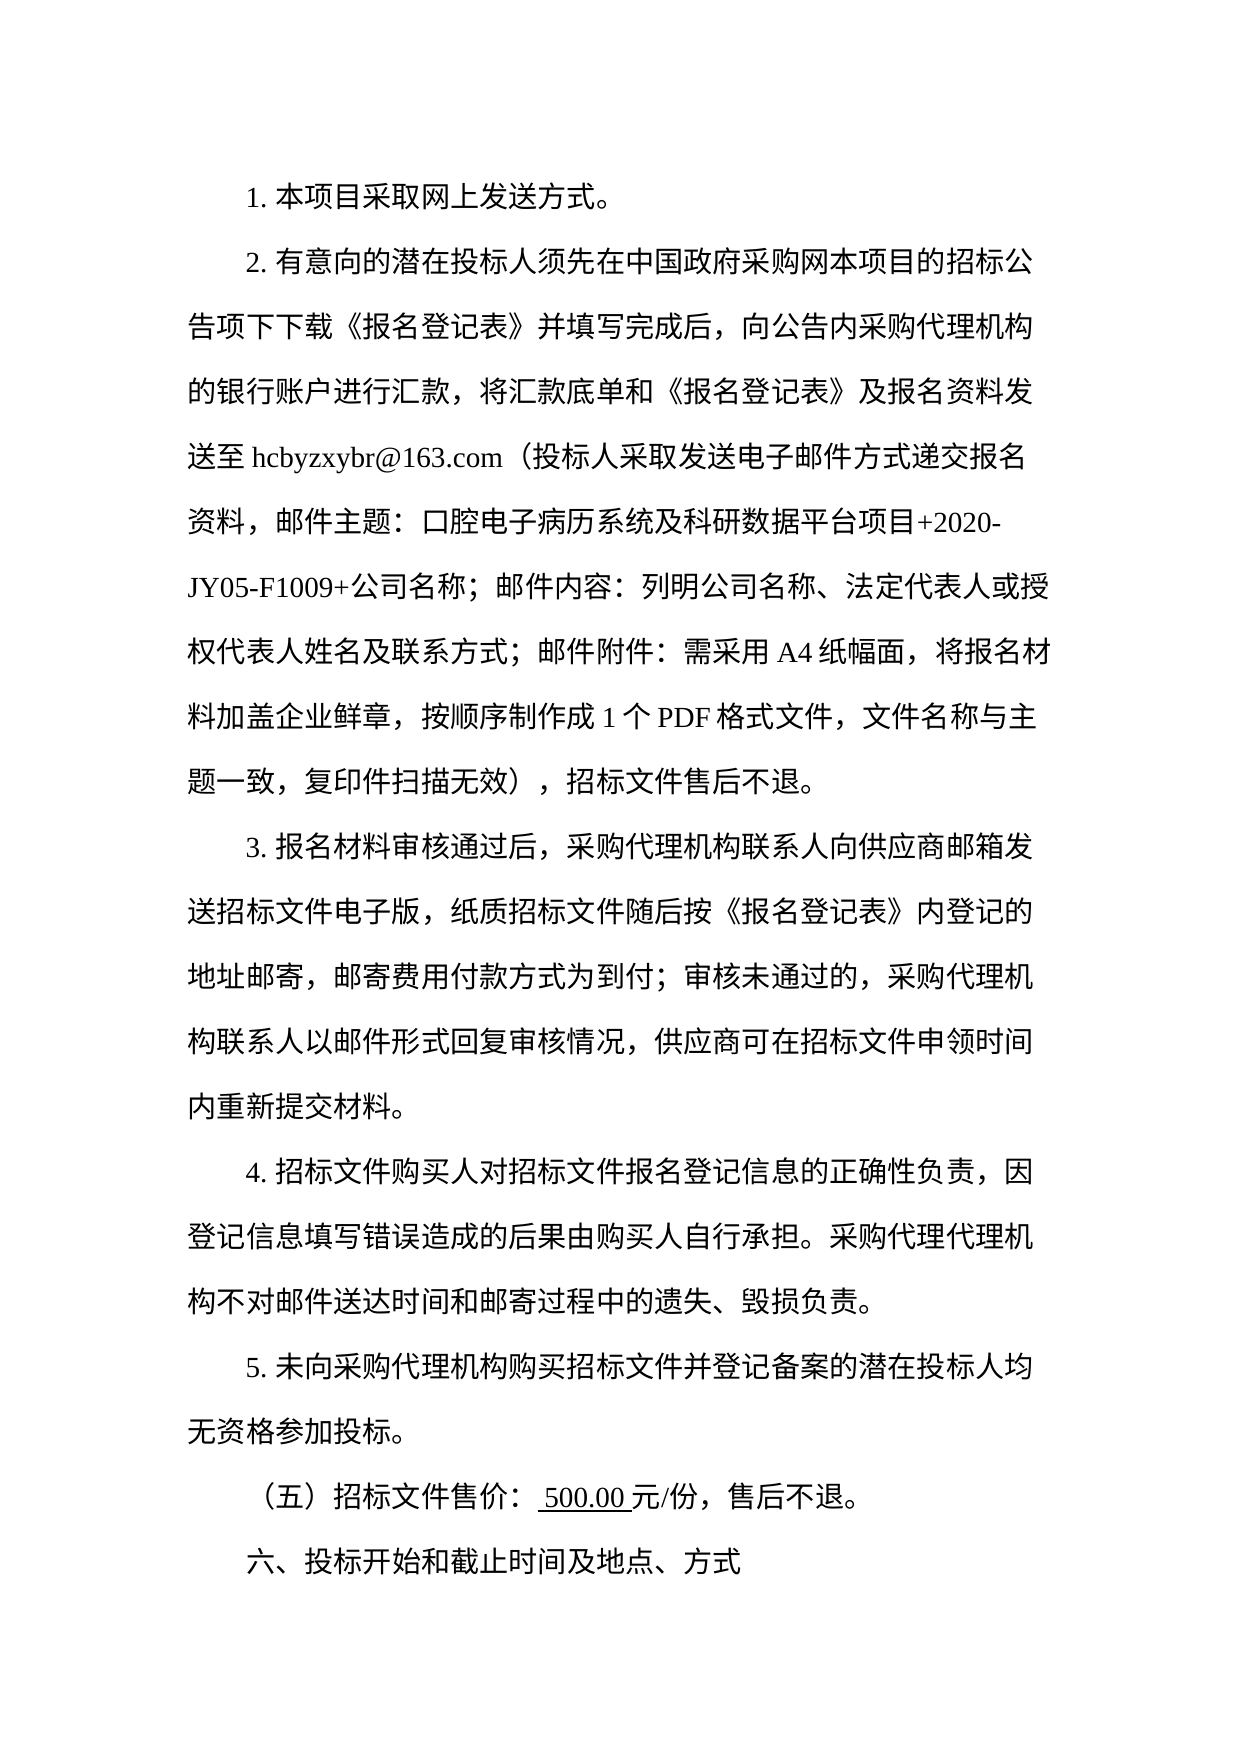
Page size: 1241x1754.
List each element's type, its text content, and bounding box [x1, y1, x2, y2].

list 未向采购代理机构购买招标文件并登记备案的潜在投标人均无资格参加投标。 [187, 1332, 1053, 1462]
text （五）招标文件售价： 500.00 元/份，售后不退。 [187, 1462, 1053, 1527]
list 有意向的潜在投标人须先在中国政府采购网本项目的招标公告项下下载《报名登记表》并填写完成后，向公告内采购代理机构的银行账户进行汇款，将汇款底单和《报名登记表》及报名资料发送至hcbyzxybr@163.com（投标人采取发送电子邮件方式递交报名资料，邮件主题：口腔电子病历系统及科研数据平台项目+2020-JY05-F1009+公司名称；邮件内容：列明公司名称、法定代表人或授权代表人姓名及联系方式；邮件附件：需采用A4纸幅面，将报名材料加盖企业鲜章，按顺序制作成1个PDF格式文件，文件名称与主题一致，复印件扫描无效），招标文件售后不退。 [187, 227, 1053, 812]
list 招标文件购买人对招标文件报名登记信息的正确性负责，因登记信息填写错误造成的后果由购买人自行承担。采购代理代理机构不对邮件送达时间和邮寄过程中的遗失、毁损负责。 [187, 1137, 1053, 1332]
list 本项目采取网上发送方式。 [187, 162, 1053, 227]
list 投标开始和截止时间及地点、方式 [187, 1527, 1053, 1592]
list 报名材料审核通过后，采购代理机构联系人向供应商邮箱发送招标文件电子版，纸质招标文件随后按《报名登记表》内登记的地址邮寄，邮寄费用付款方式为到付；审核未通过的，采购代理机构联系人以邮件形式回复审核情况，供应商可在招标文件申领时间内重新提交材料。 [187, 812, 1053, 1137]
